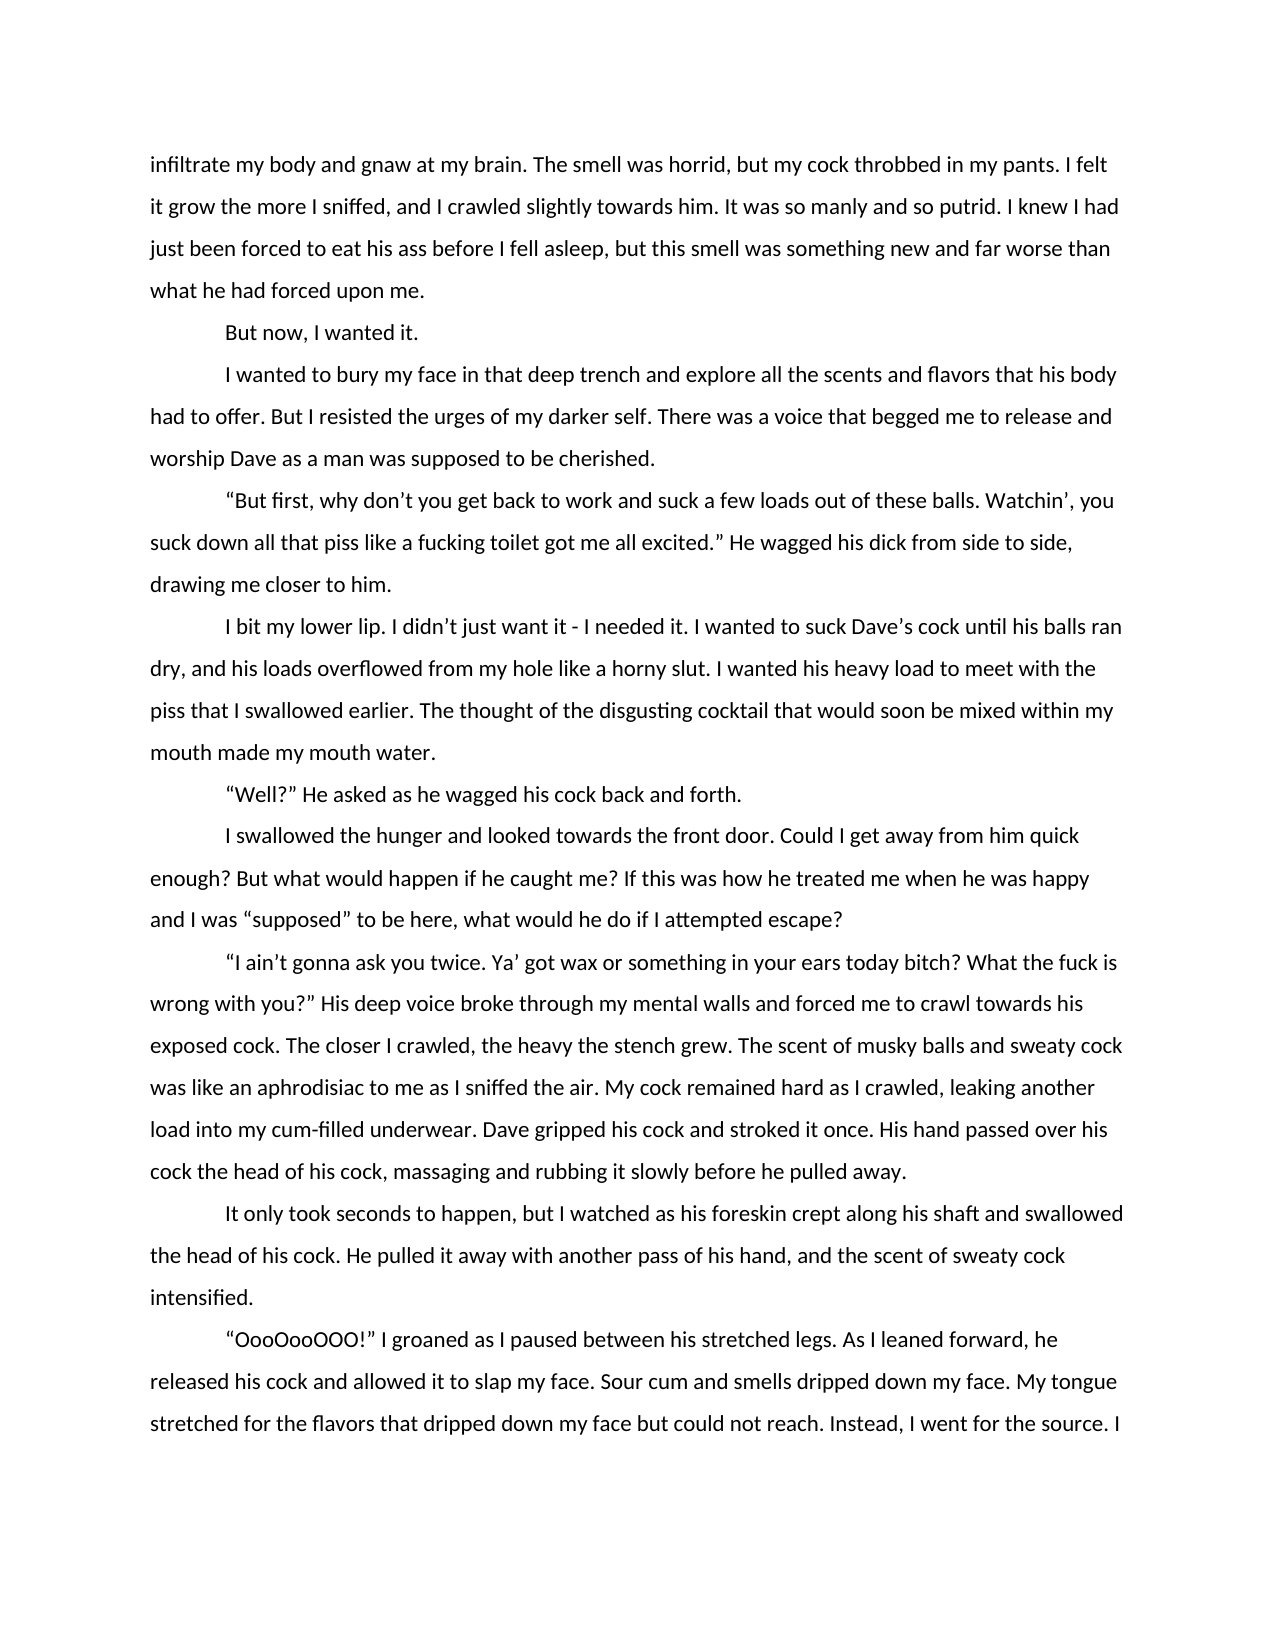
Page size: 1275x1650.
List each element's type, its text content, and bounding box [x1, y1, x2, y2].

text But now, I wanted it. [150, 318, 1125, 346]
text “I ain’t gonna ask you twice. Ya’ got wax or something in your ears today bitch? What the fuck is wrong with you?” His deep voice broke through my mental walls and forced me to crawl towards his exposed cock. The closer I crawled, the heavy the stench grew. The scent of musky balls and sweaty cock was like an aphrodisiac to me as I sniffed the air. My cock remained hard as I crawled, leaking another load into my cum-filled underwear. Dave gripped his cock and stroked it once. His hand passed over his cock the head of his cock, massaging and rubbing it slowly before he pulled away. [150, 948, 1125, 1186]
text “But first, why don’t you get back to work and suck a few loads out of these balls. Watchin’, you suck down all that piss like a fucking toilet got me all excited.” He wagged his dick from side to side, drawing me closer to him. [150, 486, 1125, 598]
text “Well?” He asked as he wagged his cock back and forth. [150, 780, 1125, 808]
text I bit my lower lip. I didn’t just want it - I needed it. I wanted to suck Dave’s cock until his balls ran dry, and his loads overflowed from my hole like a horny slut. I wanted his heavy load to meet with the piss that I swallowed earlier. The thought of the disgusting cocktail that would soon be mixed within my mouth made my mouth water. [150, 612, 1125, 766]
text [150, 150, 1125, 304]
text I swallowed the hunger and looked towards the front door. Could I get away from him quick enough? But what would happen if he caught me? If this was how he treated me when he was happy and I was “supposed” to be here, what would he do if I attempted escape? [150, 822, 1125, 934]
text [150, 1325, 1125, 1437]
text I wanted to bury my face in that deep trench and explore all the scents and flavors that his body had to offer. But I resisted the urges of my darker self. There was a voice that begged me to release and worship Dave as a man was supposed to be cherished. [150, 360, 1125, 472]
text It only took seconds to happen, but I watched as his foreskin crept along his shaft and swallowed the head of his cock. He pulled it away with another pass of his hand, and the scent of sweaty cock intensified. [150, 1199, 1125, 1311]
